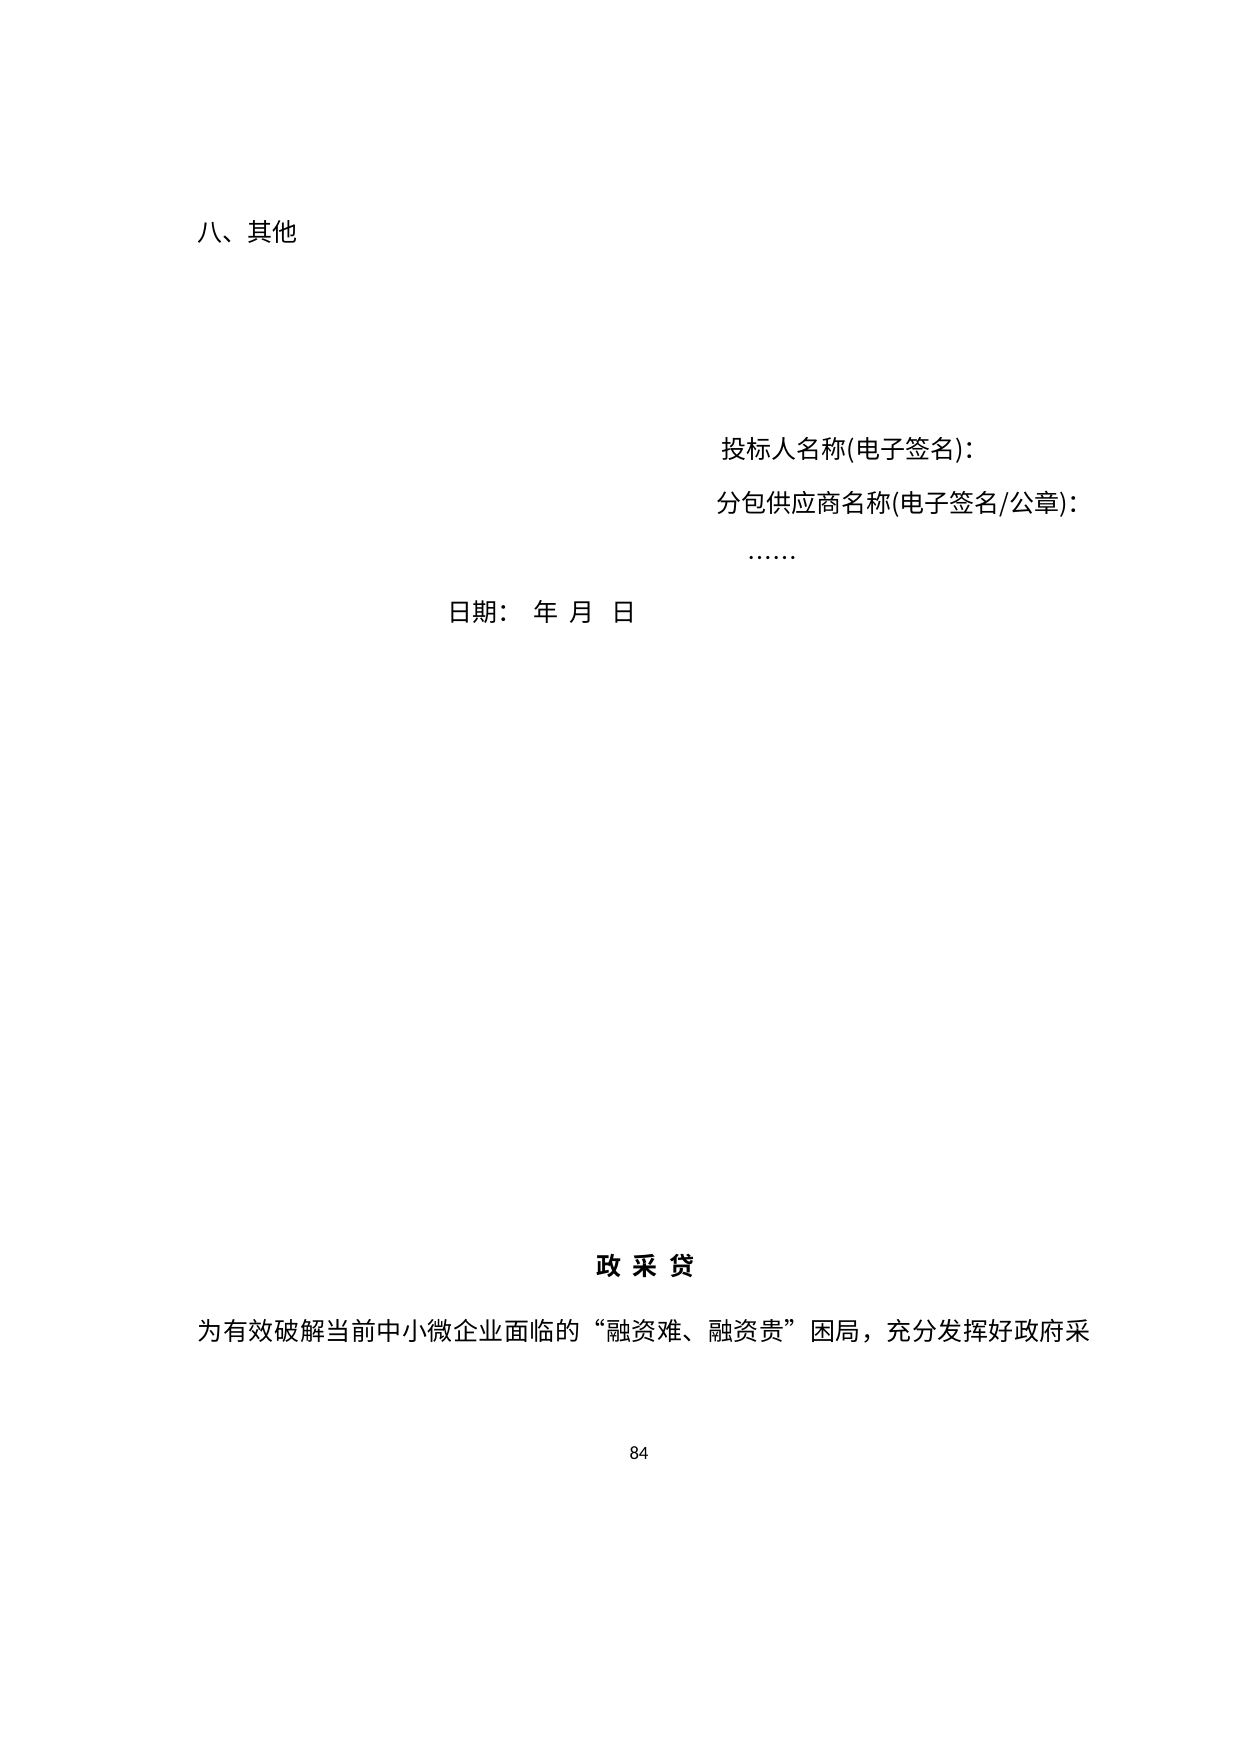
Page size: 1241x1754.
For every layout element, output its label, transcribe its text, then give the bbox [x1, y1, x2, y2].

text …… [148, 538, 1092, 574]
text 日期： 年 月 日 [222, 593, 1092, 629]
text 政 采 贷 [148, 1232, 1092, 1297]
text 分包供应商名称(电子签名/公章)： [148, 484, 1092, 520]
text 八、其他 [148, 212, 1092, 248]
text 投标人名称(电子签名)： [721, 429, 1092, 466]
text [148, 1297, 1092, 1362]
